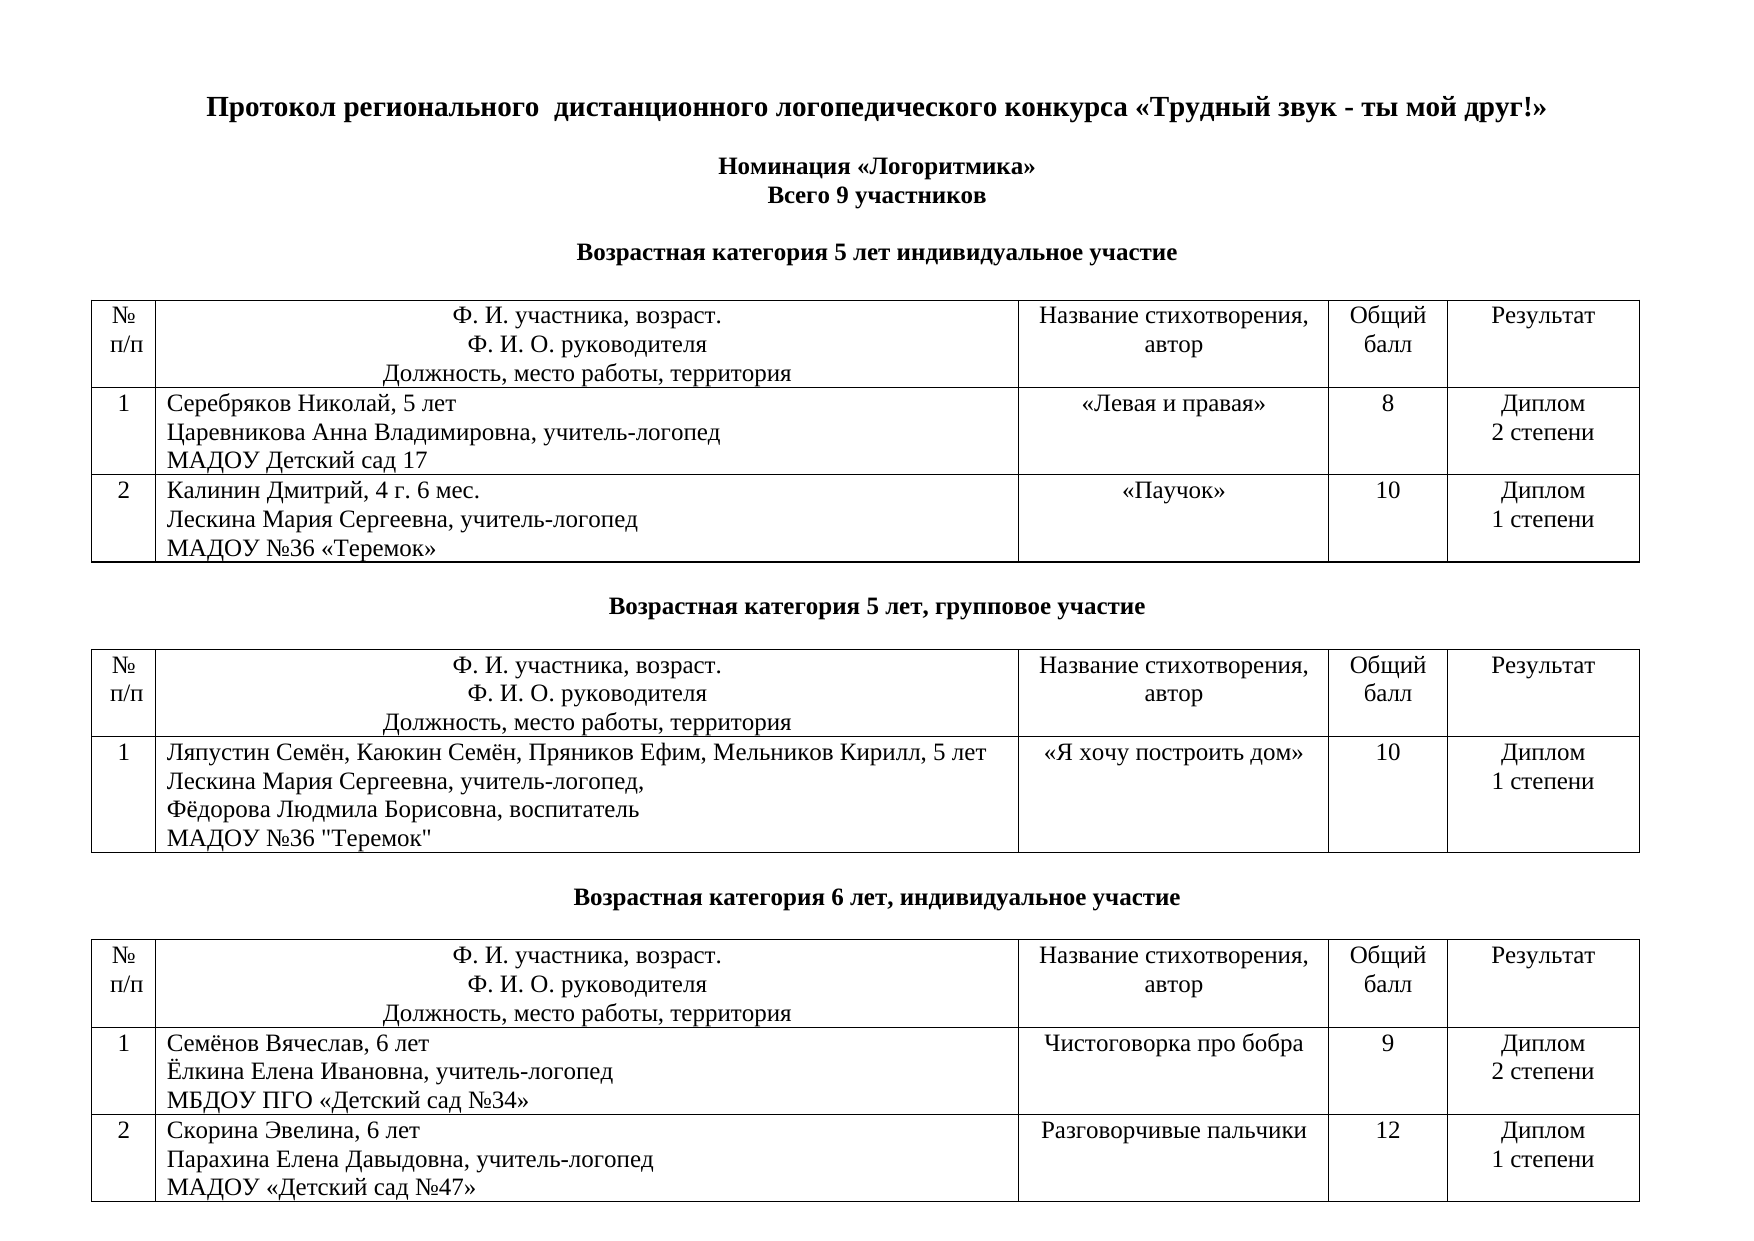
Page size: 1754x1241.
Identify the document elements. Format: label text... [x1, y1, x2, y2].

table_header № п/п [92, 940, 155, 1027]
table_header Общий балл [1329, 940, 1447, 1027]
table_cell 2 [92, 475, 155, 561]
table_header Общий балл [1329, 301, 1447, 387]
text Протокол регионального дистанционного логопедического конкурса «Трудный звук - ты мой друг!» [118, 89, 1636, 122]
text Всего 9 участников [118, 180, 1636, 208]
text Возрастная категория 5 лет, групповое участие [118, 591, 1636, 620]
table_header Название стихотворения, автор [1019, 650, 1328, 736]
table_cell Диплом 1 степени [1448, 1115, 1639, 1201]
table_cell 10 [1329, 475, 1447, 561]
table_header Ф. И. участника, возраст. Ф. И. О. руководителя Должность, место работы, территория [156, 301, 1018, 387]
table_header № п/п [92, 650, 155, 736]
table_cell «Левая и правая» [1019, 388, 1328, 474]
table_cell Диплом 1 степени [1448, 737, 1639, 852]
table_header Результат [1448, 301, 1639, 387]
table_cell 12 [1329, 1115, 1447, 1201]
table_cell «Паучок» [1019, 475, 1328, 561]
table_cell 9 [1329, 1028, 1447, 1114]
table_header Ф. И. участника, возраст. Ф. И. О. руководителя Должность, место работы, территория [156, 650, 1018, 736]
table_header Результат [1448, 650, 1639, 736]
table_cell Диплом 1 степени [1448, 475, 1639, 561]
table_cell 2 [92, 1115, 155, 1201]
table_cell 10 [1329, 737, 1447, 852]
table_header Ф. И. участника, возраст. Ф. И. О. руководителя Должность, место работы, территория [156, 940, 1018, 1027]
text Возрастная категория 6 лет, индивидуальное участие [118, 882, 1636, 911]
table_cell Ляпустин Семён, Каюкин Семён, Пряников Ефим, Мельников Кирилл, 5 лет Лескина Мария Сергеевна, учитель-логопед, Фёдорова Людмила Борисовна, воспитатель МАДОУ №36 "Теремок" [156, 737, 1018, 852]
table_cell 1 [92, 737, 155, 852]
table_header Результат [1448, 940, 1639, 1027]
table_header Общий балл [1329, 650, 1447, 736]
text Номинация «Логоритмика» [118, 151, 1636, 180]
table_header Название стихотворения, автор [1019, 301, 1328, 387]
table_cell «Я хочу построить дом» [1019, 737, 1328, 852]
text Возрастная категория 5 лет индивидуальное участие [118, 237, 1636, 266]
table_cell Семёнов Вячеслав, 6 лет Ёлкина Елена Ивановна, учитель-логопед МБДОУ ПГО «Детский сад №34» [156, 1028, 1018, 1114]
table_cell Чистоговорка про бобра [1019, 1028, 1328, 1114]
table_cell 8 [1329, 388, 1447, 474]
table_cell Диплом 2 степени [1448, 388, 1639, 474]
table_cell Калинин Дмитрий, 4 г. 6 мес. Лескина Мария Сергеевна, учитель-логопед МАДОУ №36 «Теремок» [156, 475, 1018, 561]
table_header № п/п [92, 301, 155, 387]
table_cell Серебряков Николай, 5 лет Царевникова Анна Владимировна, учитель-логопед МАДОУ Детский сад 17 [156, 388, 1018, 474]
table_cell Скорина Эвелина, 6 лет Парахина Елена Давыдовна, учитель-логопед МАДОУ «Детский сад №47» [156, 1115, 1018, 1201]
table_cell Диплом 2 степени [1448, 1028, 1639, 1114]
table_cell 1 [92, 1028, 155, 1114]
table_header Название стихотворения, автор [1019, 940, 1328, 1027]
table_cell Разговорчивые пальчики [1019, 1115, 1328, 1201]
table_cell 1 [92, 388, 155, 474]
